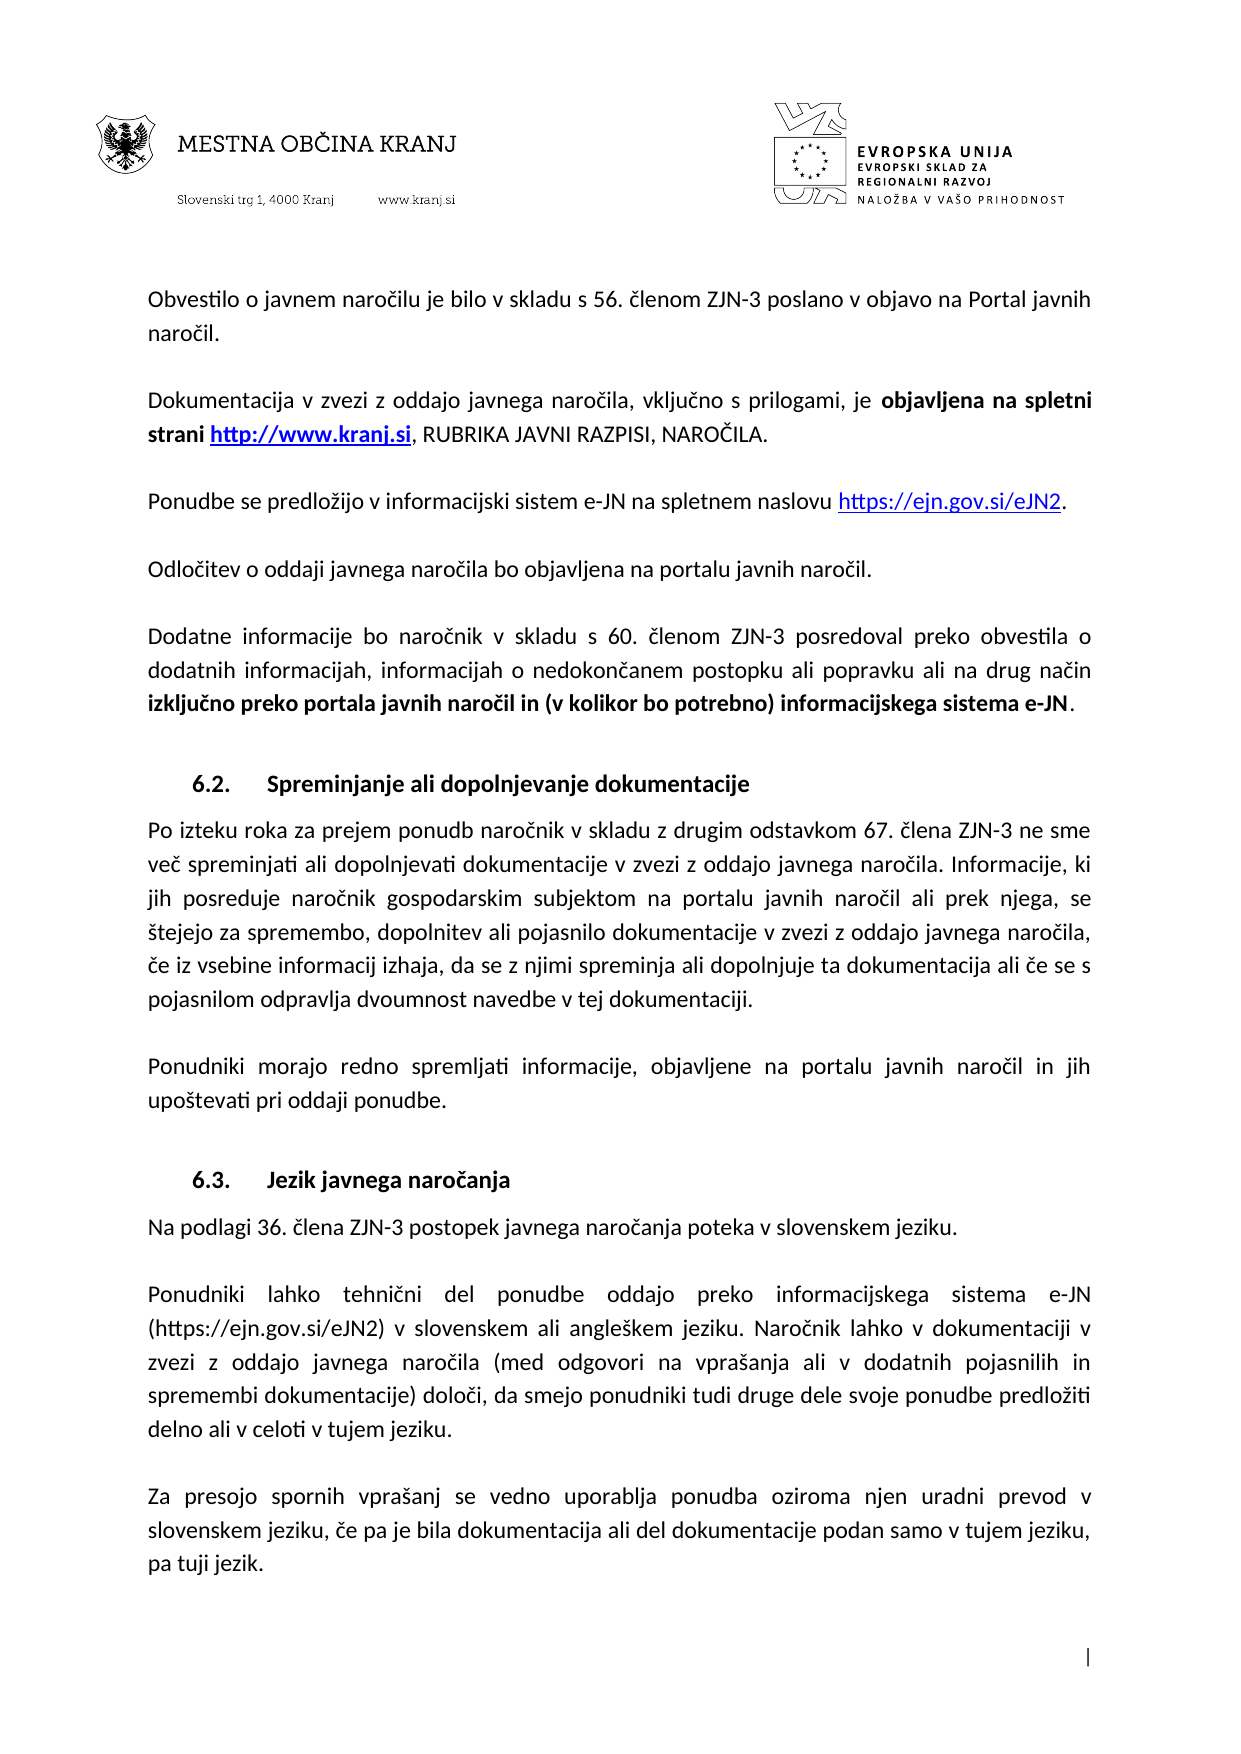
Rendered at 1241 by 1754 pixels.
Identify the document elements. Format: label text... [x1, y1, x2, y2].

text Na podlagi 36. člena ZJN-3 postopek javnega naročanja poteka v slovenskem jeziku. [148, 1212, 1093, 1241]
text Ponudniki morajo redno spremljati informacije, objavljene na portalu javnih naročil in jih upoštevati pri oddaji ponudbe. [148, 1051, 1093, 1114]
text Obvestilo o javnem naročilu je bilo v skladu s 56. členom ZJN-3 poslano v objavo na Portal javnih naročil. [148, 284, 1093, 347]
text Za presojo spornih vprašanj se vedno uporablja ponudba oziroma njen uradni prevod v slovenskem jeziku, če pa je bila dokumentacija ali del dokumentacije podan samo v tujem jeziku, pa tuji jezik. [148, 1481, 1093, 1578]
text Dokumentacija v zvezi z oddajo javnega naročila, vključno s prilogami, je objavljena na spletni strani http://www.kranj.si, RUBRIKA JAVNI RAZPISI, NAROČILA. [148, 386, 1093, 448]
text Dodatne informacije bo naročnik v skladu s 60. členom ZJN-3 posredoval preko obvestila o dodatnih informacijah, informacijah o nedokončanem postopku ali popravku ali na drug način izključno preko portala javnih naročil in (v kolikor bo potrebno) informacijskega sistema e-JN. [148, 621, 1093, 718]
text Ponudbe se predložijo v informacijski sistem e-JN na spletnem naslovu https://ejn.gov.si/eJN2. [148, 486, 1093, 516]
text Po izteku roka za prejem ponudb naročnik v skladu z drugim odstavkom 67. člena ZJN-3 ne sme več spreminjati ali dopolnjevati dokumentacije v zvezi z oddajo javnega naročila. Informacije, ki jih posreduje naročnik gospodarskim subjektom na portalu javnih naročil ali prek njega, se štejejo za spremembo, dopolnitev ali pojasnilo dokumentacije v zvezi z oddajo javnega naročila, če iz vsebine informacij izhaja, da se z njimi spreminja ali dopolnjuje ta dokumentacija ali če se s pojasnilom odpravlja dvoumnost navedbe v tej dokumentaciji. [148, 816, 1093, 1013]
subtitle Jezik javnega naročanja [192, 1164, 1093, 1195]
picture [0, 0, 1241, 263]
text Odločitev o oddaji javnega naročila bo objavljena na portalu javnih naročil. [148, 554, 1093, 583]
subtitle Spreminjanje ali dopolnjevanje dokumentacije [192, 768, 1093, 799]
text Ponudniki lahko tehnični del ponudbe oddajo preko informacijskega sistema e-JN (https://ejn.gov.si/eJN2) v slovenskem ali angleškem jeziku. Naročnik lahko v dokumentaciji v zvezi z oddajo javnega naročila (med odgovori na vprašanja ali v dodatnih pojasnilih in spremembi dokumentacije) določi, da smejo ponudniki tudi druge dele svoje ponudbe predložiti delno ali v celoti v tujem jeziku. [148, 1279, 1093, 1443]
